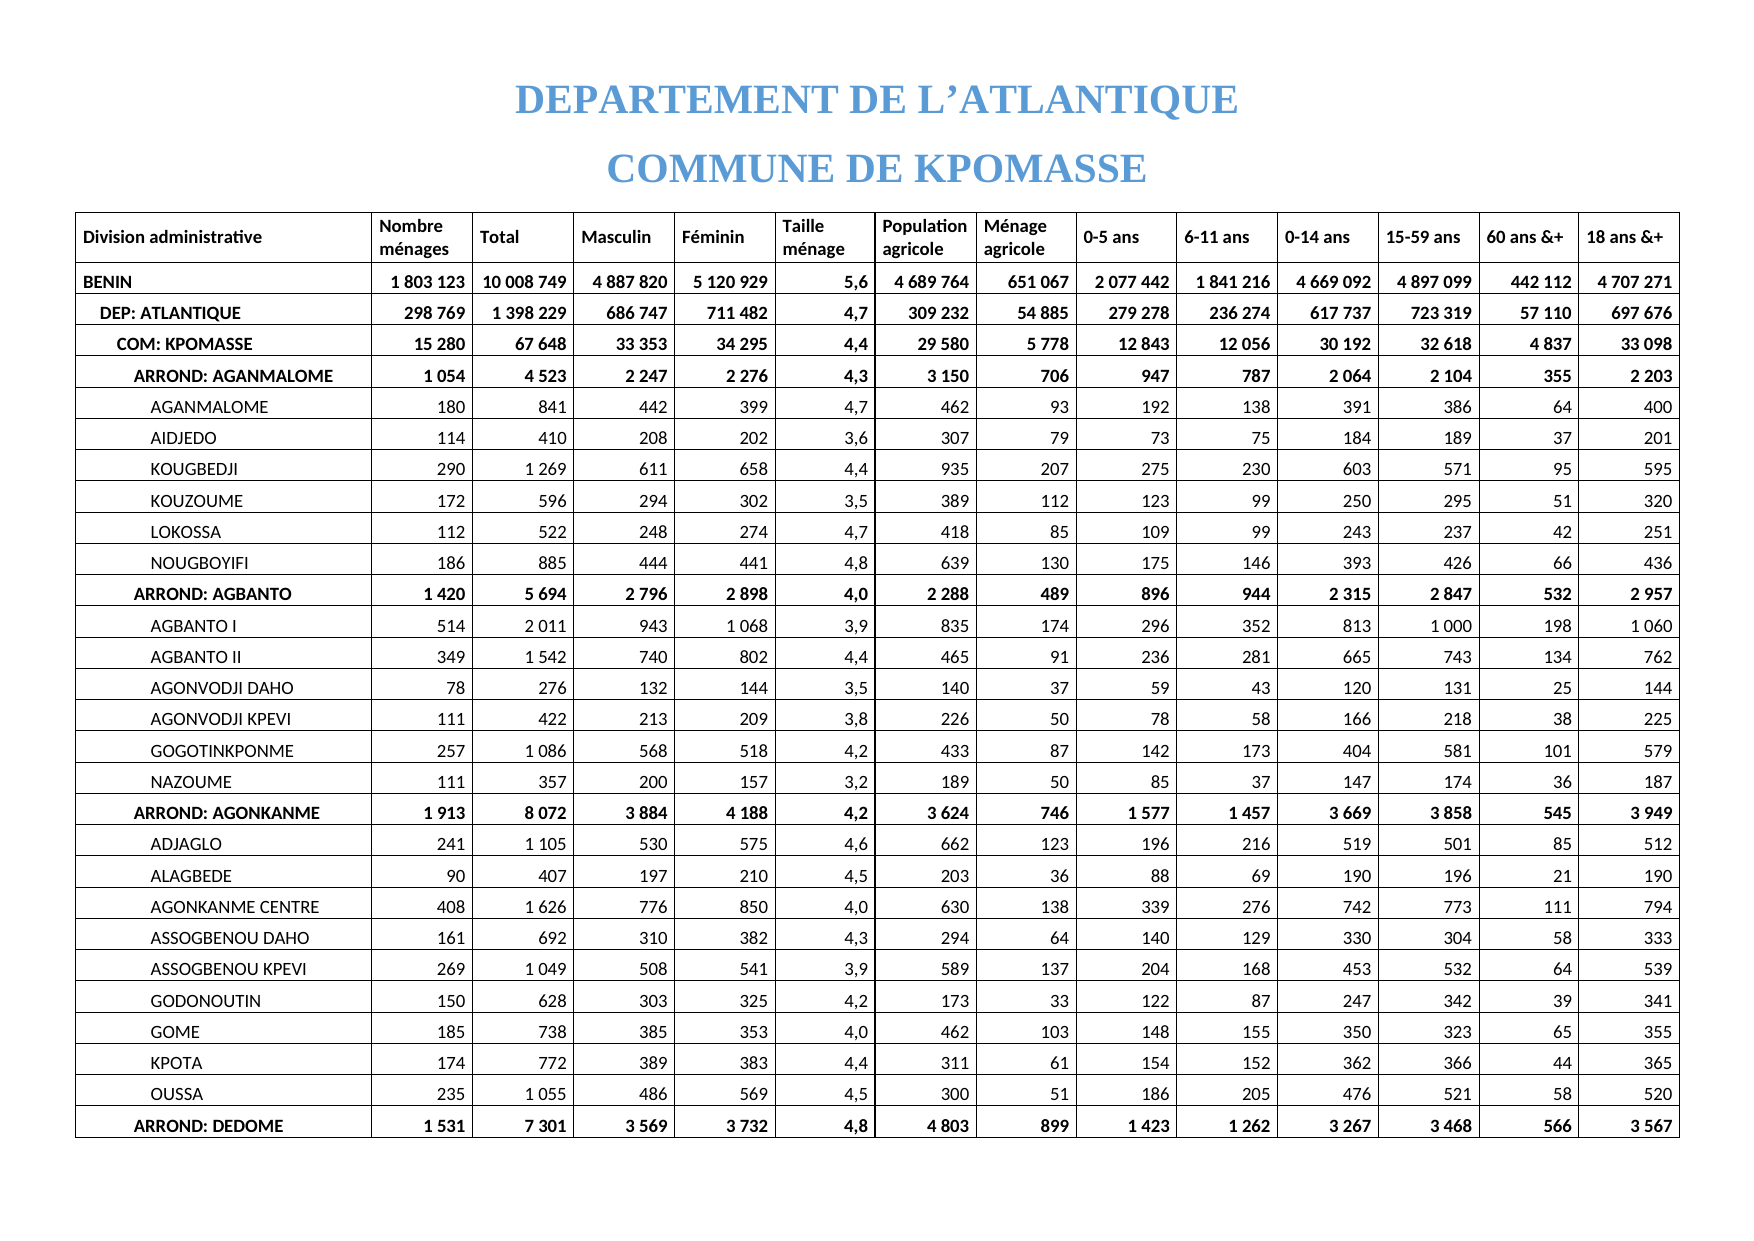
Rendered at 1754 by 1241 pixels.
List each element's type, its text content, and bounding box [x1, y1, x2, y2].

table_cell KOUGBEDJI [76, 450, 371, 480]
table_cell 476 [1278, 1075, 1378, 1105]
table_cell 3,2 [776, 763, 874, 793]
table_cell ARROND: DEDOME [76, 1106, 371, 1137]
table_header 18 ans &+ [1579, 213, 1679, 262]
table_cell 2 011 [473, 606, 573, 637]
table_cell 541 [675, 950, 775, 980]
table_cell 58 [1480, 1075, 1578, 1105]
table_cell 841 [473, 388, 573, 418]
table_cell 90 [372, 856, 472, 887]
table_cell 180 [372, 388, 472, 418]
table_cell 486 [574, 1075, 674, 1105]
table_cell 3 569 [574, 1106, 674, 1137]
table_cell 87 [977, 731, 1076, 762]
table_cell 520 [1579, 1075, 1679, 1105]
table_cell AGONVODJI DAHO [76, 669, 371, 699]
table_cell 489 [977, 575, 1076, 605]
table_cell 235 [372, 1075, 472, 1105]
table_cell 154 [1077, 1044, 1176, 1074]
table_cell 184 [1278, 419, 1378, 449]
table_header Féminin [675, 213, 775, 262]
table_cell 138 [977, 888, 1076, 918]
table_cell 436 [1579, 544, 1679, 574]
table_cell LOKOSSA [76, 513, 371, 543]
table_cell 658 [675, 450, 775, 480]
table_cell 174 [1379, 763, 1479, 793]
table_cell 2 276 [675, 356, 775, 387]
table_header 0-14 ans [1278, 213, 1378, 262]
table_cell GODONOUTIN [76, 981, 371, 1012]
table_cell 29 580 [876, 325, 976, 355]
table_header Taille ménage [776, 213, 874, 262]
table_cell 3 468 [1379, 1106, 1479, 1137]
table_cell 746 [977, 794, 1076, 824]
table_cell 787 [1177, 356, 1277, 387]
table_cell 257 [372, 731, 472, 762]
table_cell 4 803 [876, 1106, 976, 1137]
table_cell 4 837 [1480, 325, 1578, 355]
table_cell 501 [1379, 825, 1479, 855]
table_cell 4,2 [776, 731, 874, 762]
table_cell 67 648 [473, 325, 573, 355]
table_cell 569 [675, 1075, 775, 1105]
table_cell 3,9 [776, 950, 874, 980]
table_cell 723 319 [1379, 294, 1479, 324]
table_cell 1 054 [372, 356, 472, 387]
table_cell 947 [1077, 356, 1176, 387]
table_cell 12 843 [1077, 325, 1176, 355]
table_cell 4,4 [776, 1044, 874, 1074]
table_cell 307 [876, 419, 976, 449]
table_cell 51 [1480, 481, 1578, 512]
table_cell 408 [372, 888, 472, 918]
table_cell 130 [977, 544, 1076, 574]
table_cell 665 [1278, 638, 1378, 668]
table_cell 630 [876, 888, 976, 918]
table_cell 3 267 [1278, 1106, 1378, 1137]
table_cell 78 [1077, 700, 1176, 730]
table_cell 1 000 [1379, 606, 1479, 637]
table_header Masculin [574, 213, 674, 262]
table_cell 54 885 [977, 294, 1076, 324]
table_cell 441 [675, 544, 775, 574]
table_cell 269 [372, 950, 472, 980]
table_cell 168 [1177, 950, 1277, 980]
table_cell 209 [675, 700, 775, 730]
table_cell 662 [876, 825, 976, 855]
table_cell 279 278 [1077, 294, 1176, 324]
table_cell 532 [1480, 575, 1578, 605]
table_cell 205 [1177, 1075, 1277, 1105]
table_cell 628 [473, 981, 573, 1012]
table_cell DEP: ATLANTIQUE [76, 294, 371, 324]
table_cell 692 [473, 919, 573, 949]
table_cell 595 [1579, 450, 1679, 480]
table_cell KPOTA [76, 1044, 371, 1074]
table_cell ASSOGBENOU KPEVI [76, 950, 371, 980]
table_cell 213 [574, 700, 674, 730]
table_cell 738 [473, 1013, 573, 1043]
table_cell 57 110 [1480, 294, 1578, 324]
table_cell 33 098 [1579, 325, 1679, 355]
table_cell 114 [372, 419, 472, 449]
table_cell AIDJEDO [76, 419, 371, 449]
table_cell ARROND: AGBANTO [76, 575, 371, 605]
table_cell 109 [1077, 513, 1176, 543]
table_cell 353 [675, 1013, 775, 1043]
table_cell 111 [372, 700, 472, 730]
table_cell 140 [876, 669, 976, 699]
table_cell 58 [1177, 700, 1277, 730]
table_cell 123 [1077, 481, 1176, 512]
table_cell 64 [1480, 388, 1578, 418]
table_cell 418 [876, 513, 976, 543]
table_cell 389 [876, 481, 976, 512]
table_cell 138 [1177, 388, 1277, 418]
table_cell 4,4 [776, 450, 874, 480]
table_cell 4 669 092 [1278, 263, 1378, 293]
table_cell 21 [1480, 856, 1578, 887]
table_cell 157 [675, 763, 775, 793]
table_cell 3,8 [776, 700, 874, 730]
table_cell OUSSA [76, 1075, 371, 1105]
table_cell 201 [1579, 419, 1679, 449]
table_cell 1 262 [1177, 1106, 1277, 1137]
table_cell 37 [977, 669, 1076, 699]
table_cell 295 [1379, 481, 1479, 512]
table_cell 3,5 [776, 669, 874, 699]
table_cell 64 [1480, 950, 1578, 980]
table_cell 2 898 [675, 575, 775, 605]
table_cell 1 803 123 [372, 263, 472, 293]
table_cell 519 [1278, 825, 1378, 855]
table_cell 59 [1077, 669, 1176, 699]
table_cell 87 [1177, 981, 1277, 1012]
table_cell 4,3 [776, 356, 874, 387]
table_cell 79 [977, 419, 1076, 449]
table_cell 399 [675, 388, 775, 418]
table_cell 173 [876, 981, 976, 1012]
table_cell 4 188 [675, 794, 775, 824]
table_cell 186 [372, 544, 472, 574]
text COMMUNE DE KPOMASSE [75, 143, 1679, 191]
table_cell 3 567 [1579, 1106, 1679, 1137]
table_cell 393 [1278, 544, 1378, 574]
table_cell 281 [1177, 638, 1277, 668]
table_cell 95 [1480, 450, 1578, 480]
table_cell ARROND: AGANMALOME [76, 356, 371, 387]
table_cell 355 [1579, 1013, 1679, 1043]
table_cell 155 [1177, 1013, 1277, 1043]
table_cell 144 [1579, 669, 1679, 699]
table_cell 743 [1379, 638, 1479, 668]
table_cell 5,6 [776, 263, 874, 293]
table_cell 111 [372, 763, 472, 793]
table_cell 275 [1077, 450, 1176, 480]
table_cell 835 [876, 606, 976, 637]
table_cell 325 [675, 981, 775, 1012]
table_cell 899 [977, 1106, 1076, 1137]
table_cell 294 [876, 919, 976, 949]
table_cell 230 [1177, 450, 1277, 480]
table_cell 5 778 [977, 325, 1076, 355]
table_cell 250 [1278, 481, 1378, 512]
table_cell 3,5 [776, 481, 874, 512]
table_cell 85 [1480, 825, 1578, 855]
table_cell 298 769 [372, 294, 472, 324]
table_cell 4,0 [776, 888, 874, 918]
table_cell 1 049 [473, 950, 573, 980]
table_cell 1 060 [1579, 606, 1679, 637]
table_cell 1 055 [473, 1075, 573, 1105]
table_cell 4,2 [776, 794, 874, 824]
table_cell 4,8 [776, 544, 874, 574]
table_cell 4,2 [776, 981, 874, 1012]
table_header 15-59 ans [1379, 213, 1479, 262]
table_cell 309 232 [876, 294, 976, 324]
table_cell 123 [977, 825, 1076, 855]
table_cell 4,8 [776, 1106, 874, 1137]
table_cell 341 [1579, 981, 1679, 1012]
table_cell 639 [876, 544, 976, 574]
table_cell 3 669 [1278, 794, 1378, 824]
table_cell 357 [473, 763, 573, 793]
table_cell 382 [675, 919, 775, 949]
table_cell 603 [1278, 450, 1378, 480]
table_cell 512 [1579, 825, 1679, 855]
table_cell 3 858 [1379, 794, 1479, 824]
table_cell 150 [372, 981, 472, 1012]
table_cell 4,7 [776, 513, 874, 543]
table_cell 530 [574, 825, 674, 855]
table_cell 5 694 [473, 575, 573, 605]
table_cell 207 [977, 450, 1076, 480]
table_cell 25 [1480, 669, 1578, 699]
table_cell 34 295 [675, 325, 775, 355]
table_cell 196 [1077, 825, 1176, 855]
table_cell 426 [1379, 544, 1479, 574]
table_cell 122 [1077, 981, 1176, 1012]
table_cell 243 [1278, 513, 1378, 543]
table_cell 444 [574, 544, 674, 574]
table_cell 37 [1177, 763, 1277, 793]
table_cell 310 [574, 919, 674, 949]
table_cell 581 [1379, 731, 1479, 762]
table_cell 773 [1379, 888, 1479, 918]
table_cell 518 [675, 731, 775, 762]
table_cell 61 [977, 1044, 1076, 1074]
table_cell 350 [1278, 1013, 1378, 1043]
table_cell 706 [977, 356, 1076, 387]
table_cell 15 280 [372, 325, 472, 355]
table_header 0-5 ans [1077, 213, 1176, 262]
table_cell 302 [675, 481, 775, 512]
table_cell 772 [473, 1044, 573, 1074]
table_cell 342 [1379, 981, 1479, 1012]
table_cell 776 [574, 888, 674, 918]
table_cell 99 [1177, 481, 1277, 512]
table_cell 120 [1278, 669, 1378, 699]
table_cell 1 457 [1177, 794, 1277, 824]
table_cell 311 [876, 1044, 976, 1074]
table_cell 65 [1480, 1013, 1578, 1043]
table_cell 2 247 [574, 356, 674, 387]
table_cell 740 [574, 638, 674, 668]
table_cell 5 120 929 [675, 263, 775, 293]
table_cell 226 [876, 700, 976, 730]
table_cell 3 884 [574, 794, 674, 824]
table_cell 697 676 [1579, 294, 1679, 324]
table_cell 152 [1177, 1044, 1277, 1074]
table_cell 4,5 [776, 856, 874, 887]
table_cell 144 [675, 669, 775, 699]
table_cell 39 [1480, 981, 1578, 1012]
table_cell 579 [1579, 731, 1679, 762]
table_cell GOME [76, 1013, 371, 1043]
table_cell 539 [1579, 950, 1679, 980]
table_cell 1 420 [372, 575, 472, 605]
table_cell 514 [372, 606, 472, 637]
table_cell 66 [1480, 544, 1578, 574]
table_cell 190 [1579, 856, 1679, 887]
table_cell 196 [1379, 856, 1479, 887]
table_cell 330 [1278, 919, 1378, 949]
table_cell 362 [1278, 1044, 1378, 1074]
table_header Ménage agricole [977, 213, 1076, 262]
table_cell 365 [1579, 1044, 1679, 1074]
table_cell 274 [675, 513, 775, 543]
table_cell 173 [1177, 731, 1277, 762]
table_cell 404 [1278, 731, 1378, 762]
table_cell 172 [372, 481, 472, 512]
table_cell 1 542 [473, 638, 573, 668]
table_cell 187 [1579, 763, 1679, 793]
table_cell 400 [1579, 388, 1679, 418]
table_cell 247 [1278, 981, 1378, 1012]
table_cell 320 [1579, 481, 1679, 512]
table_cell 1 269 [473, 450, 573, 480]
table_cell 4,5 [776, 1075, 874, 1105]
table_cell ARROND: AGONKANME [76, 794, 371, 824]
table_cell 50 [977, 700, 1076, 730]
table_cell 462 [876, 388, 976, 418]
table_cell 4,3 [776, 919, 874, 949]
table_cell 208 [574, 419, 674, 449]
table_cell 433 [876, 731, 976, 762]
table_cell 236 274 [1177, 294, 1277, 324]
table_cell 304 [1379, 919, 1479, 949]
table_cell GOGOTINKPONME [76, 731, 371, 762]
table_cell 391 [1278, 388, 1378, 418]
table_cell 276 [473, 669, 573, 699]
table_cell 813 [1278, 606, 1378, 637]
table_cell 1 841 216 [1177, 263, 1277, 293]
table_header Nombre ménages [372, 213, 472, 262]
table_cell 1 105 [473, 825, 573, 855]
table_cell 711 482 [675, 294, 775, 324]
table_cell 383 [675, 1044, 775, 1074]
table_cell 111 [1480, 888, 1578, 918]
table_header 6-11 ans [1177, 213, 1277, 262]
table_cell 185 [372, 1013, 472, 1043]
table_cell 3,6 [776, 419, 874, 449]
table_cell 1 913 [372, 794, 472, 824]
table_cell 794 [1579, 888, 1679, 918]
table_cell 10 008 749 [473, 263, 573, 293]
table_cell 389 [574, 1044, 674, 1074]
table_cell 294 [574, 481, 674, 512]
table_cell 189 [1379, 419, 1479, 449]
table_cell 43 [1177, 669, 1277, 699]
table_cell 210 [675, 856, 775, 887]
table_cell ADJAGLO [76, 825, 371, 855]
table_cell 589 [876, 950, 976, 980]
table_cell 850 [675, 888, 775, 918]
table_cell 596 [473, 481, 573, 512]
table_cell 2 847 [1379, 575, 1479, 605]
table_cell 216 [1177, 825, 1277, 855]
table_cell 1 068 [675, 606, 775, 637]
table_cell 202 [675, 419, 775, 449]
table_cell 442 [574, 388, 674, 418]
table_cell 1 626 [473, 888, 573, 918]
table_cell 75 [1177, 419, 1277, 449]
table_cell 3,9 [776, 606, 874, 637]
table_header Division administrative [76, 213, 371, 262]
table_cell 943 [574, 606, 674, 637]
table_cell 410 [473, 419, 573, 449]
table_cell 4 707 271 [1579, 263, 1679, 293]
table_cell 333 [1579, 919, 1679, 949]
table_cell 296 [1077, 606, 1176, 637]
table_cell 112 [372, 513, 472, 543]
table_cell 422 [473, 700, 573, 730]
table_cell 32 618 [1379, 325, 1479, 355]
table_cell 12 056 [1177, 325, 1277, 355]
table_cell 4,0 [776, 1013, 874, 1043]
table_cell 1 398 229 [473, 294, 573, 324]
table_cell 566 [1480, 1106, 1578, 1137]
table_cell 935 [876, 450, 976, 480]
table_cell 2 104 [1379, 356, 1479, 387]
table_cell 42 [1480, 513, 1578, 543]
table_cell 4 897 099 [1379, 263, 1479, 293]
table_cell 175 [1077, 544, 1176, 574]
table_cell 198 [1480, 606, 1578, 637]
table_cell 147 [1278, 763, 1378, 793]
table_cell 303 [574, 981, 674, 1012]
table_cell 4,7 [776, 294, 874, 324]
table_cell 131 [1379, 669, 1479, 699]
table_cell NOUGBOYIFI [76, 544, 371, 574]
table_cell 241 [372, 825, 472, 855]
table_cell 2 064 [1278, 356, 1378, 387]
table_cell 251 [1579, 513, 1679, 543]
table_cell 4 523 [473, 356, 573, 387]
table_cell 237 [1379, 513, 1479, 543]
table_cell 33 [977, 981, 1076, 1012]
table_cell 521 [1379, 1075, 1479, 1105]
table_cell 3 949 [1579, 794, 1679, 824]
table_cell 99 [1177, 513, 1277, 543]
table_cell 7 301 [473, 1106, 573, 1137]
table_cell 203 [876, 856, 976, 887]
table_cell 129 [1177, 919, 1277, 949]
table_cell 148 [1077, 1013, 1176, 1043]
table_cell 50 [977, 763, 1076, 793]
table_cell 93 [977, 388, 1076, 418]
table_cell 407 [473, 856, 573, 887]
table_cell 140 [1077, 919, 1176, 949]
table_cell 218 [1379, 700, 1479, 730]
table_cell 532 [1379, 950, 1479, 980]
table_cell 3 150 [876, 356, 976, 387]
table_cell COM: KPOMASSE [76, 325, 371, 355]
table_cell 522 [473, 513, 573, 543]
table_cell 44 [1480, 1044, 1578, 1074]
table_cell 568 [574, 731, 674, 762]
table_cell 339 [1077, 888, 1176, 918]
table_cell 36 [977, 856, 1076, 887]
text DEPARTEMENT DE L’ATLANTIQUE [75, 75, 1679, 123]
table_cell 4 689 764 [876, 263, 976, 293]
table_cell 802 [675, 638, 775, 668]
table_cell 508 [574, 950, 674, 980]
table_cell 189 [876, 763, 976, 793]
table_cell 33 353 [574, 325, 674, 355]
table_cell ASSOGBENOU DAHO [76, 919, 371, 949]
table_cell 103 [977, 1013, 1076, 1043]
table_cell 101 [1480, 731, 1578, 762]
table_cell 617 737 [1278, 294, 1378, 324]
table_cell 366 [1379, 1044, 1479, 1074]
table_cell 161 [372, 919, 472, 949]
table_cell 355 [1480, 356, 1578, 387]
table_cell 166 [1278, 700, 1378, 730]
table_cell AGBANTO II [76, 638, 371, 668]
table_cell NAZOUME [76, 763, 371, 793]
table_cell 73 [1077, 419, 1176, 449]
table_cell 88 [1077, 856, 1176, 887]
table_cell 69 [1177, 856, 1277, 887]
table_cell BENIN [76, 263, 371, 293]
table_cell 174 [977, 606, 1076, 637]
table_cell 385 [574, 1013, 674, 1043]
table_cell 276 [1177, 888, 1277, 918]
table_cell 85 [1077, 763, 1176, 793]
table_cell 200 [574, 763, 674, 793]
table_cell 1 086 [473, 731, 573, 762]
table_cell 442 112 [1480, 263, 1578, 293]
table_cell 78 [372, 669, 472, 699]
table_cell 2 796 [574, 575, 674, 605]
table_cell 85 [977, 513, 1076, 543]
table_cell 146 [1177, 544, 1277, 574]
table_cell 611 [574, 450, 674, 480]
table_cell 225 [1579, 700, 1679, 730]
table_cell 197 [574, 856, 674, 887]
table_cell 2 203 [1579, 356, 1679, 387]
table_cell 4,4 [776, 638, 874, 668]
table_cell AGONVODJI KPEVI [76, 700, 371, 730]
table_cell 36 [1480, 763, 1578, 793]
table_cell 352 [1177, 606, 1277, 637]
table_cell 290 [372, 450, 472, 480]
table_cell 174 [372, 1044, 472, 1074]
table_cell 4,6 [776, 825, 874, 855]
table_cell 51 [977, 1075, 1076, 1105]
table_cell 192 [1077, 388, 1176, 418]
table_cell 30 192 [1278, 325, 1378, 355]
table_cell 134 [1480, 638, 1578, 668]
table_cell KOUZOUME [76, 481, 371, 512]
table_cell 3 624 [876, 794, 976, 824]
table_cell 465 [876, 638, 976, 668]
table_cell 137 [977, 950, 1076, 980]
table_cell 742 [1278, 888, 1378, 918]
table_cell 2 957 [1579, 575, 1679, 605]
table_cell 4,4 [776, 325, 874, 355]
table_cell 38 [1480, 700, 1578, 730]
table_cell 571 [1379, 450, 1479, 480]
table_cell 236 [1077, 638, 1176, 668]
table_cell 386 [1379, 388, 1479, 418]
table_cell 8 072 [473, 794, 573, 824]
table_cell 112 [977, 481, 1076, 512]
table_cell 248 [574, 513, 674, 543]
table_cell 762 [1579, 638, 1679, 668]
table_cell 91 [977, 638, 1076, 668]
table_cell 300 [876, 1075, 976, 1105]
table_header 60 ans &+ [1480, 213, 1578, 262]
table_cell AGONKANME CENTRE [76, 888, 371, 918]
table_cell AGBANTO I [76, 606, 371, 637]
table_cell 132 [574, 669, 674, 699]
table_cell 186 [1077, 1075, 1176, 1105]
table_cell 64 [977, 919, 1076, 949]
table_cell 651 067 [977, 263, 1076, 293]
table_cell 3 732 [675, 1106, 775, 1137]
table_cell 575 [675, 825, 775, 855]
table_cell 37 [1480, 419, 1578, 449]
table_cell 1 423 [1077, 1106, 1176, 1137]
table_header Total [473, 213, 573, 262]
table_cell 4,0 [776, 575, 874, 605]
table_cell 453 [1278, 950, 1378, 980]
table_cell 2 315 [1278, 575, 1378, 605]
table_cell ALAGBEDE [76, 856, 371, 887]
table_cell 2 288 [876, 575, 976, 605]
table_cell 1 577 [1077, 794, 1176, 824]
table_cell 2 077 442 [1077, 263, 1176, 293]
table_cell 142 [1077, 731, 1176, 762]
table_cell 204 [1077, 950, 1176, 980]
table_cell AGANMALOME [76, 388, 371, 418]
table_cell 58 [1480, 919, 1578, 949]
table_cell 323 [1379, 1013, 1479, 1043]
table_cell 944 [1177, 575, 1277, 605]
table_cell 349 [372, 638, 472, 668]
table_cell 686 747 [574, 294, 674, 324]
table_cell 4,7 [776, 388, 874, 418]
table_cell 1 531 [372, 1106, 472, 1137]
table_cell 4 887 820 [574, 263, 674, 293]
table_cell 190 [1278, 856, 1378, 887]
table_cell 545 [1480, 794, 1578, 824]
table_cell 462 [876, 1013, 976, 1043]
table_header Population agricole [876, 213, 976, 262]
table_cell 896 [1077, 575, 1176, 605]
table_cell 885 [473, 544, 573, 574]
